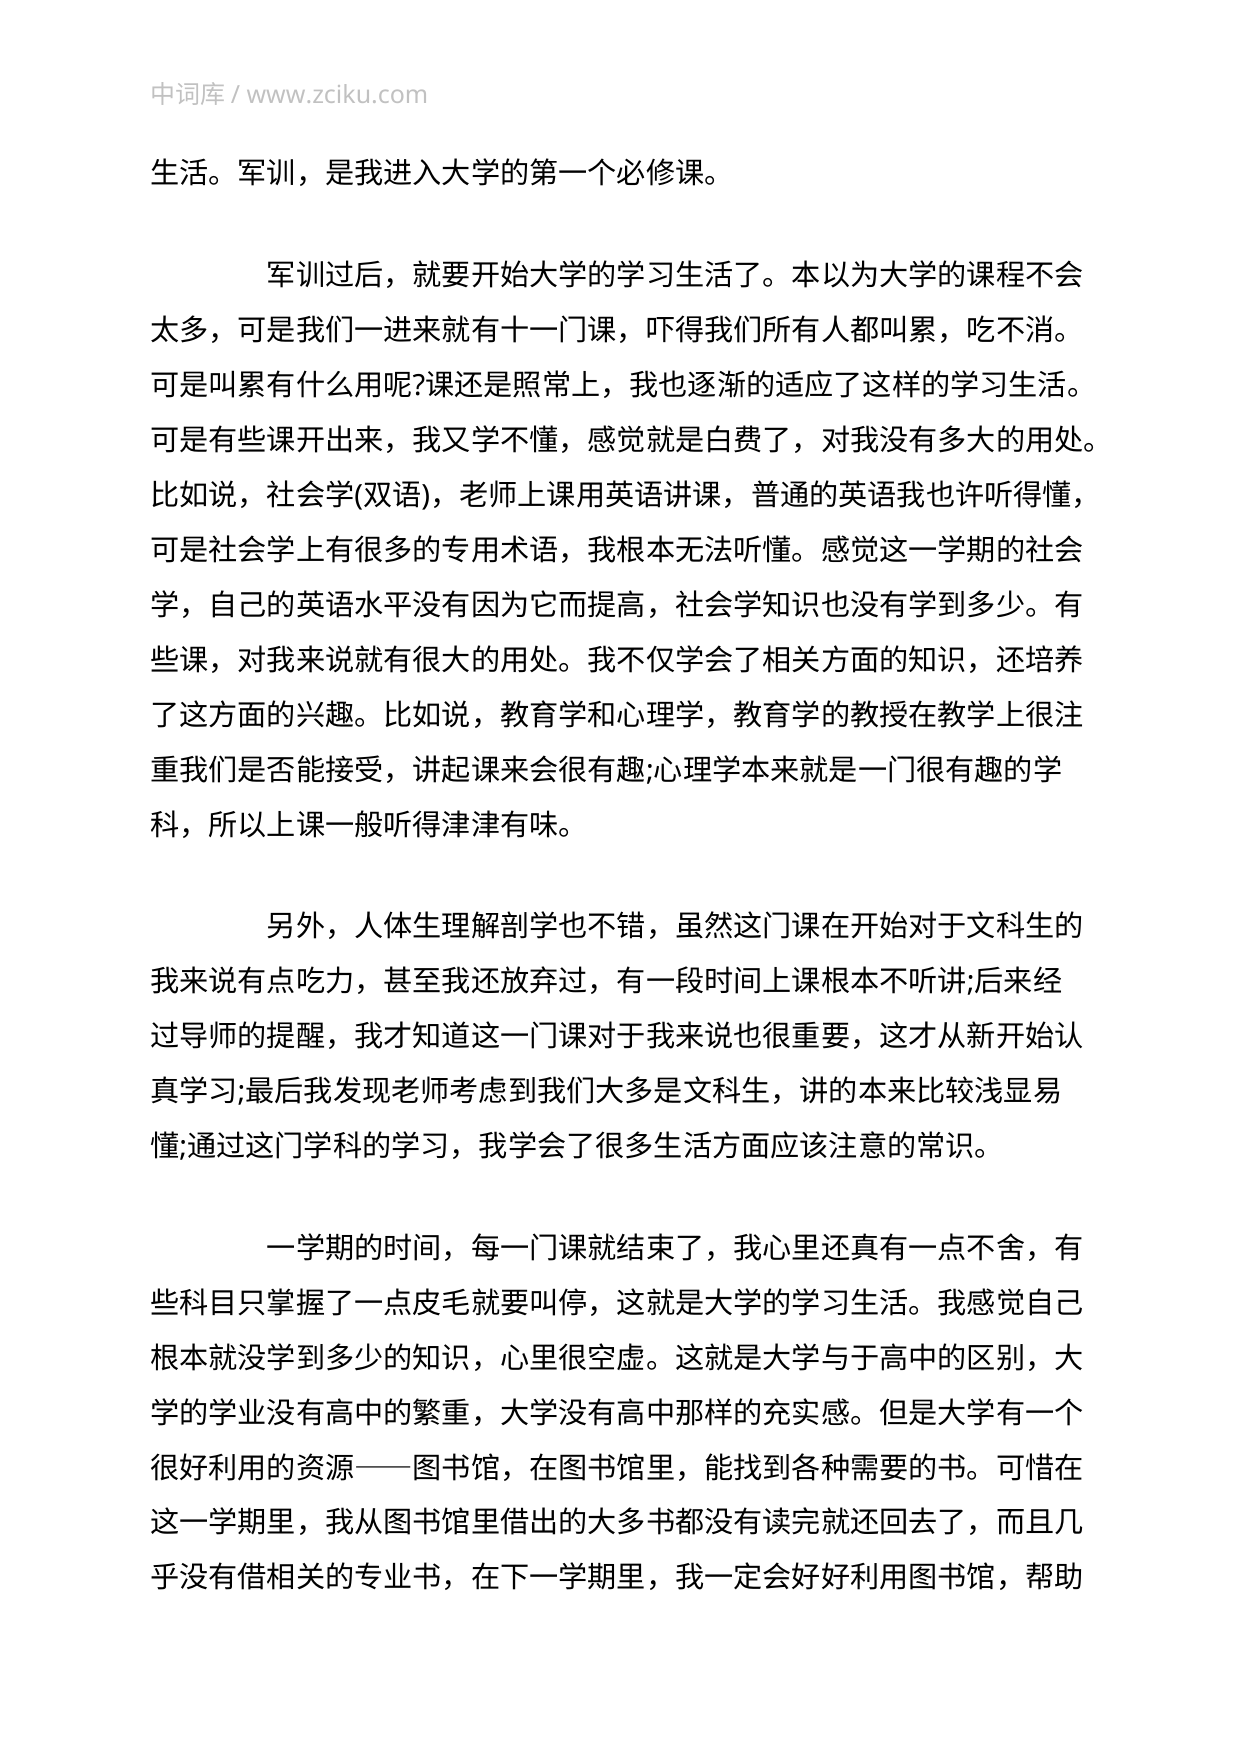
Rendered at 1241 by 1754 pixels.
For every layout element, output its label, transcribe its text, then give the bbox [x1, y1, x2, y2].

text 另外，人体生理解剖学也不错，虽然这门课在开始对于文科生的我来说有点吃力，甚至我还放弃过，有一段时间上课根本不听讲;后来经过导师的提醒，我才知道这一门课对于我来说也很重要，这才从新开始认真学习;最后我发现老师考虑到我们大多是文科生，讲的本来比较浅显易懂;通过这门学科的学习，我学会了很多生活方面应该注意的常识。 [150, 903, 1090, 1165]
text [150, 1224, 1090, 1596]
text 军训过后，就要开始大学的学习生活了。本以为大学的课程不会太多，可是我们一进来就有十一门课，吓得我们所有人都叫累，吃不消。可是叫累有什么用呢?课还是照常上，我也逐渐的适应了这样的学习生活。可是有些课开出来，我又学不懂，感觉就是白费了，对我没有多大的用处。比如说，社会学(双语)，老师上课用英语讲课，普通的英语我也许听得懂，可是社会学上有很多的专用术语，我根本无法听懂。感觉这一学期的社会学，自己的英语水平没有因为它而提高，社会学知识也没有学到多少。有些课，对我来说就有很大的用处。我不仅学会了相关方面的知识，还培养了这方面的兴趣。比如说，教育学和心理学，教育学的教授在教学上很注重我们是否能接受，讲起课来会很有趣;心理学本来就是一门很有趣的学科，所以上课一般听得津津有味。 [150, 252, 1090, 843]
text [150, 150, 1090, 192]
